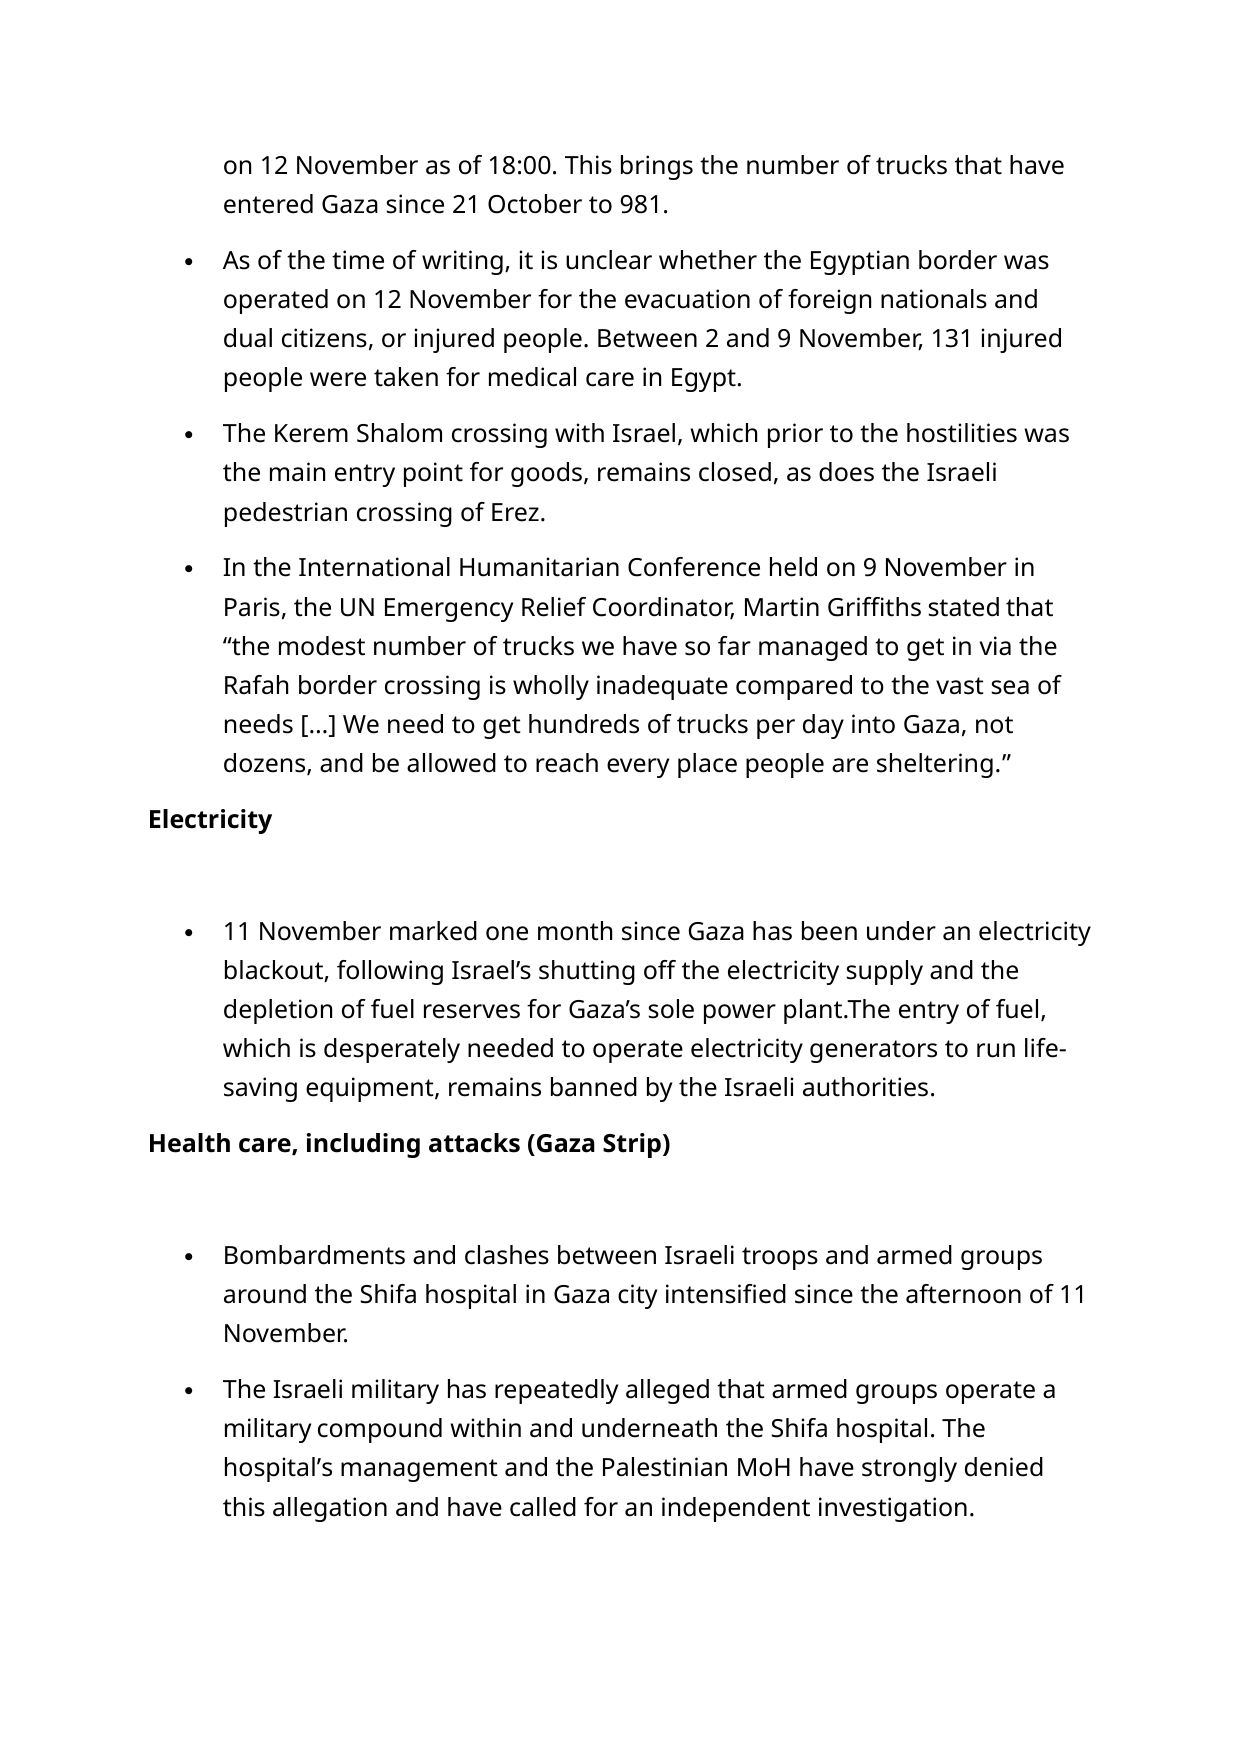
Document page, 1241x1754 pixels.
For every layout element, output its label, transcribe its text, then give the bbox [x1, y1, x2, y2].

text Electricity [148, 802, 1093, 836]
text Health care, including attacks (Gaza Strip) [148, 1126, 1093, 1160]
list Bombardments and clashes between Israeli troops and armed groups around the Shifa hospital in Gaza city intensified since the afternoon of 11 November. [185, 1238, 1093, 1350]
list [185, 148, 1093, 221]
list The Kerem Shalom crossing with Israel, which prior to the hostilities was the main entry point for goods, remains closed, as does the Israeli pedestrian crossing of Erez. [185, 416, 1093, 528]
list In the International Humanitarian Conference held on 9 November in Paris, the UN Emergency Relief Coordinator, Martin Griffiths stated that “the modest number of trucks we have so far managed to get in via the Rafah border crossing is wholly inadequate compared to the vast sea of needs […] We need to get hundreds of trucks per day into Gaza, not dozens, and be allowed to reach every place people are sheltering.” [185, 550, 1093, 780]
list 11 November marked one month since Gaza has been under an electricity blackout, following Israel’s shutting off the electricity supply and the depletion of fuel reserves for Gaza’s sole power plant.The entry of fuel, which is desperately needed to operate electricity generators to run life-saving equipment, remains banned by the Israeli authorities. [185, 913, 1093, 1104]
list As of the time of writing, it is unclear whether the Egyptian border was operated on 12 November for the evacuation of foreign nationals and dual citizens, or injured people. Between 2 and 9 November, 131 injured people were taken for medical care in Egypt. [185, 243, 1093, 394]
list The Israeli military has repeatedly alleged that armed groups operate a military compound within and underneath the Shifa hospital. The hospital’s management and the Palestinian MoH have strongly denied this allegation and have called for an independent investigation. [185, 1372, 1093, 1523]
